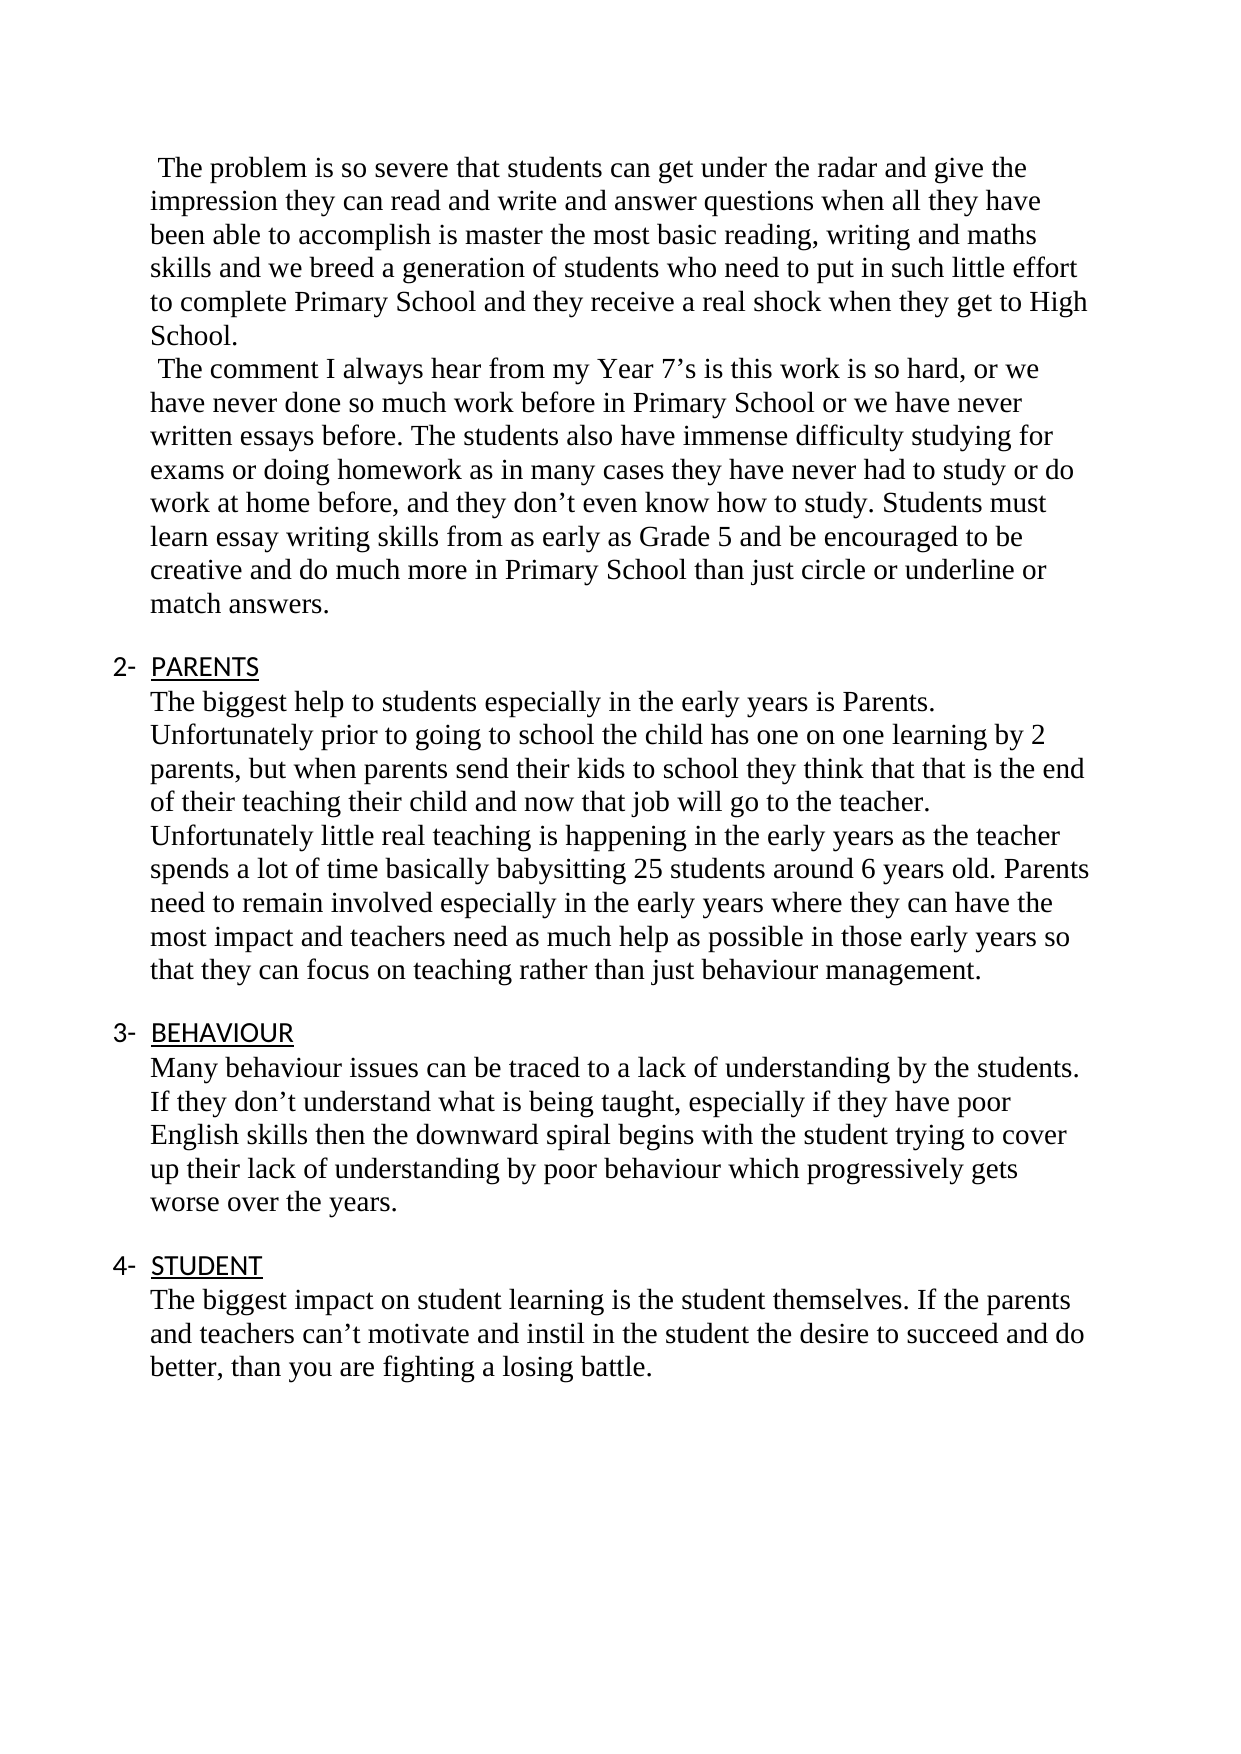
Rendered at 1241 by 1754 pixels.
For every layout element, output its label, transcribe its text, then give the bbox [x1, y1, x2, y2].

text The biggest help to students especially in the early years is Parents. Unfortunately prior to going to school the child has one on one learning by 2 parents, but when parents send their kids to school they think that that is the end of their teaching their child and now that job will go to the teacher. Unfortunately little real teaching is happening in the early years as the teacher spends a lot of time basically babysitting 25 students around 6 years old. Parents need to remain involved especially in the early years where they can have the most impact and teachers need as much help as possible in those early years so that they can focus on teaching rather than just behaviour management. [150, 684, 1090, 986]
text Many behaviour issues can be traced to a lack of understanding by the students. If they don’t understand what is being taught, especially if they have poor English skills then the downward spiral begins with the student trying to cover up their lack of understanding by poor behaviour which progressively gets worse over the years. [150, 1050, 1090, 1218]
text The problem is so severe that students can get under the radar and give the impression they can read and write and answer questions when all they have been able to accomplish is master the most basic reading, writing and maths skills and we breed a generation of students who need to put in such little effort to complete Primary School and they receive a real shock when they get to High School. [150, 150, 1090, 351]
text The biggest impact on student learning is the student themselves. If the parents and teachers can’t motivate and instil in the student the desire to succeed and do better, than you are fighting a losing battle. [150, 1282, 1090, 1383]
text The comment I always hear from my Year 7’s is this work is so hard, or we have never done so much work before in Primary School or we have never written essays before. The students also have immense difficulty studying for exams or doing homework as in many cases they have never had to study or do work at home before, and they don’t even know how to study. Students must learn essay writing skills from as early as Grade 5 and be encouraged to be creative and do much more in Primary School than just circle or underline or match answers. [150, 351, 1090, 619]
text 2- PARENTS [112, 648, 1090, 684]
text 3- BEHAVIOUR [112, 1014, 1090, 1050]
text 4- STUDENT [112, 1247, 1090, 1282]
